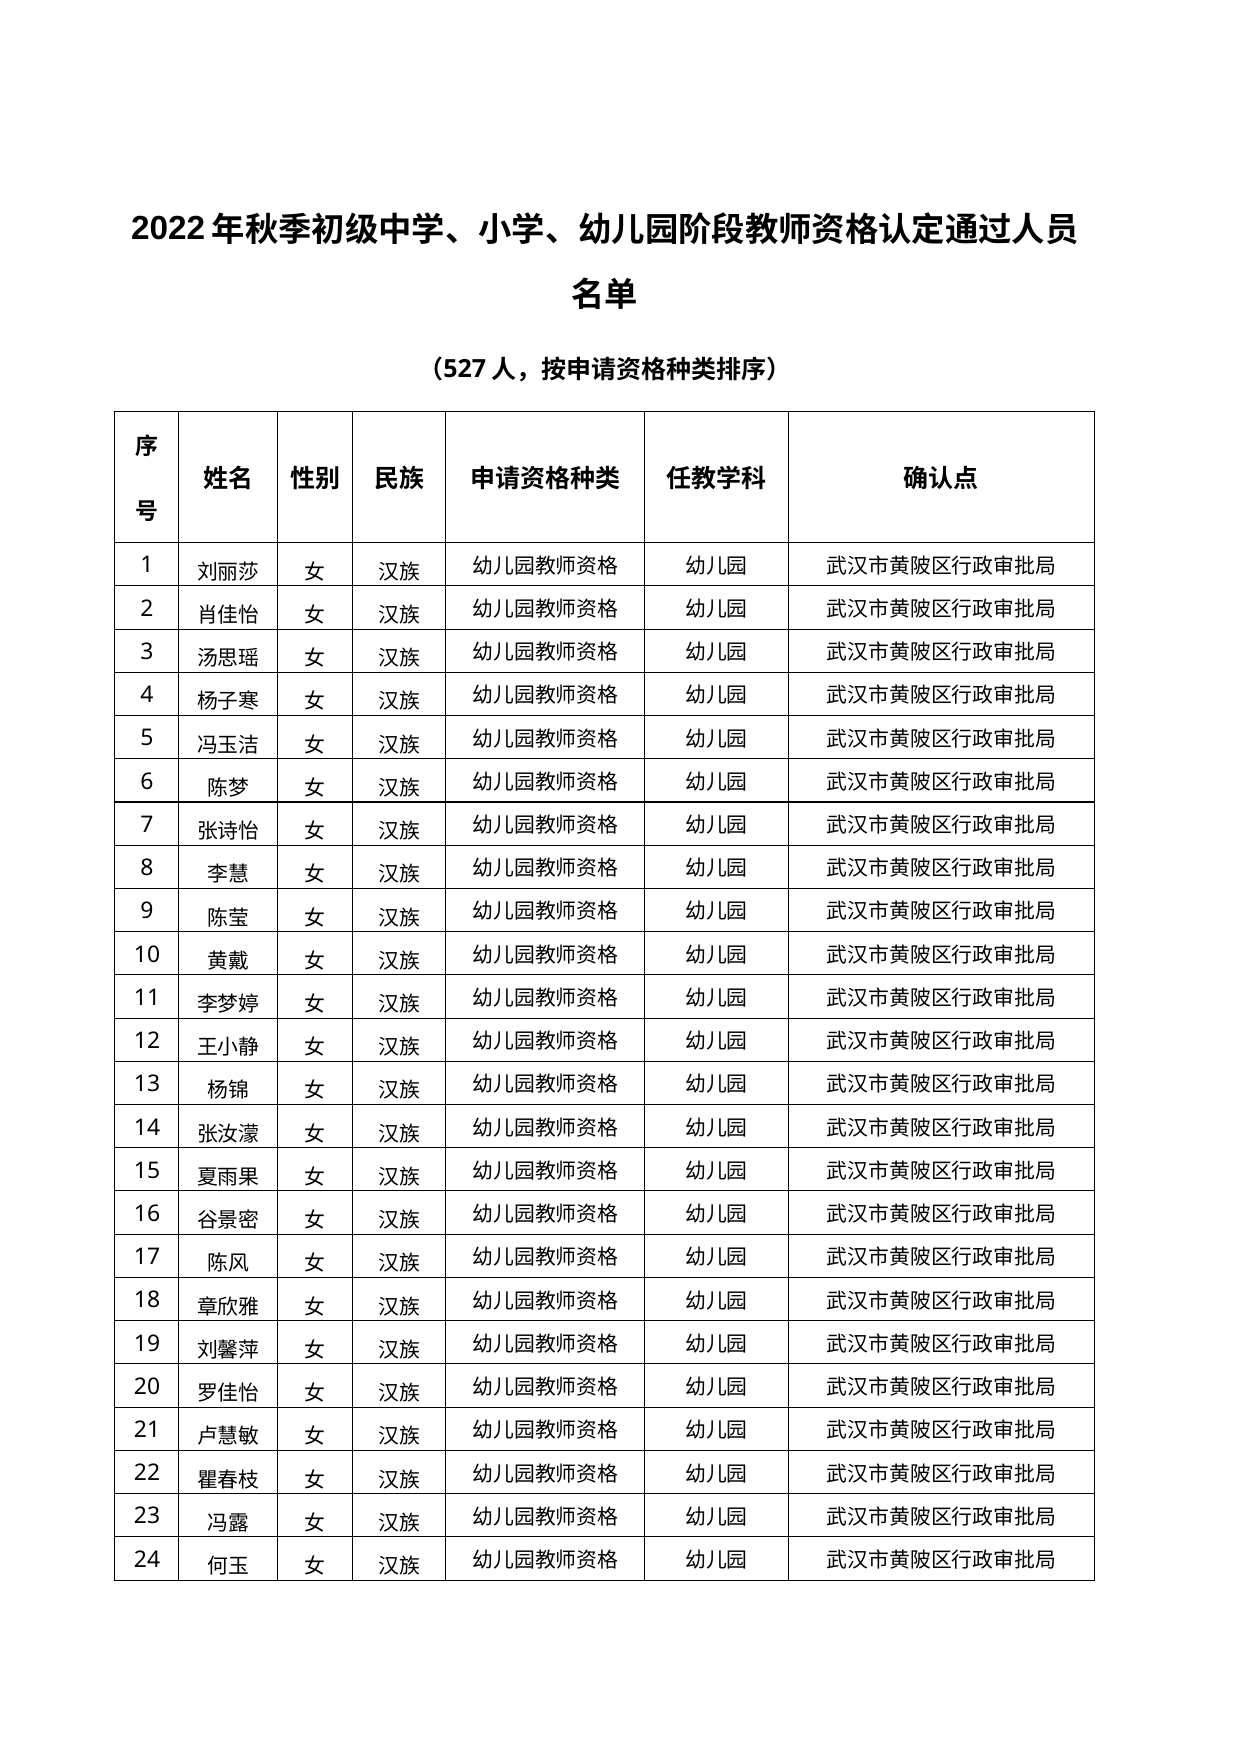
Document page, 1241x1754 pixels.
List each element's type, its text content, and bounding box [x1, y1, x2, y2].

table_cell 幼儿园教师资格 [446, 1191, 644, 1234]
table_cell 幼儿园教师资格 [446, 716, 644, 758]
table_cell 陈莹 [179, 889, 277, 931]
table_cell 幼儿园教师资格 [446, 975, 644, 1017]
table_cell 女 [278, 889, 352, 931]
table_cell 幼儿园教师资格 [446, 1364, 644, 1407]
table_cell 瞿春枝 [179, 1451, 277, 1493]
table_cell 幼儿园 [645, 803, 788, 844]
table_cell 武汉市黄陂区行政审批局 [789, 1451, 1094, 1493]
table_cell 武汉市黄陂区行政审批局 [789, 586, 1094, 628]
table_cell 王小静 [179, 1019, 277, 1061]
table_cell 幼儿园教师资格 [446, 1408, 644, 1450]
table_cell 幼儿园 [645, 716, 788, 758]
table_cell 汉族 [353, 1062, 445, 1104]
table_cell （527人，按申请资格种类排序） [115, 325, 1094, 411]
table_cell 杨锦 [179, 1062, 277, 1104]
table_cell 幼儿园 [645, 1191, 788, 1234]
table_cell 汉族 [353, 1321, 445, 1363]
table_cell 11 [115, 975, 178, 1017]
table_cell 女 [278, 673, 352, 715]
table_cell 夏雨果 [179, 1148, 277, 1190]
table_cell 女 [278, 716, 352, 758]
table_cell 20 [115, 1364, 178, 1407]
table_cell 12 [115, 1019, 178, 1061]
table_cell 武汉市黄陂区行政审批局 [789, 1148, 1094, 1190]
table_cell 18 [115, 1278, 178, 1320]
table_cell 幼儿园 [645, 846, 788, 888]
table_cell 女 [278, 1494, 352, 1536]
table_cell 武汉市黄陂区行政审批局 [789, 889, 1094, 931]
table_cell 幼儿园 [645, 975, 788, 1017]
table_cell 6 [115, 759, 178, 801]
table_cell 汉族 [353, 586, 445, 628]
table_cell 罗佳怡 [179, 1364, 277, 1407]
table_cell 陈梦 [179, 759, 277, 801]
table_cell 女 [278, 975, 352, 1017]
table_cell 幼儿园 [645, 630, 788, 672]
table_cell 幼儿园 [645, 1105, 788, 1147]
table_cell 女 [278, 1105, 352, 1147]
table_cell 3 [115, 630, 178, 672]
table_cell 申请资格种类 [446, 412, 644, 542]
table_cell 22 [115, 1451, 178, 1493]
table_cell 5 [115, 716, 178, 758]
table_cell 汉族 [353, 543, 445, 585]
table_cell 卢慧敏 [179, 1408, 277, 1450]
table_cell 幼儿园 [645, 1494, 788, 1536]
table_cell 确认点 [789, 412, 1094, 542]
table_cell 汉族 [353, 803, 445, 844]
table_cell 汉族 [353, 1278, 445, 1320]
table_cell 武汉市黄陂区行政审批局 [789, 1278, 1094, 1320]
table_cell 女 [278, 932, 352, 974]
table_cell 幼儿园教师资格 [446, 543, 644, 585]
table_cell 13 [115, 1062, 178, 1104]
table_cell 武汉市黄陂区行政审批局 [789, 1494, 1094, 1536]
table_cell 汉族 [353, 1105, 445, 1147]
table_cell 汉族 [353, 932, 445, 974]
table_cell 序号 [115, 412, 178, 542]
table_cell 汉族 [353, 1451, 445, 1493]
table_cell 章欣雅 [179, 1278, 277, 1320]
table_cell 武汉市黄陂区行政审批局 [789, 1019, 1094, 1061]
table_cell 幼儿园教师资格 [446, 889, 644, 931]
table_cell 8 [115, 846, 178, 888]
table_cell 女 [278, 1278, 352, 1320]
table_cell 武汉市黄陂区行政审批局 [789, 673, 1094, 715]
table_cell 武汉市黄陂区行政审批局 [789, 759, 1094, 801]
table_cell 杨子寒 [179, 673, 277, 715]
table_cell 民族 [353, 412, 445, 542]
table_cell 武汉市黄陂区行政审批局 [789, 803, 1094, 844]
table_cell 汉族 [353, 1148, 445, 1190]
table_cell 武汉市黄陂区行政审批局 [789, 716, 1094, 758]
table_cell 女 [278, 1364, 352, 1407]
table_cell 4 [115, 673, 178, 715]
table_cell 幼儿园教师资格 [446, 759, 644, 801]
table_cell 幼儿园教师资格 [446, 1105, 644, 1147]
table_cell 汉族 [353, 846, 445, 888]
table_cell 任教学科 [645, 412, 788, 542]
table_cell 汉族 [353, 975, 445, 1017]
table_cell 汤思瑶 [179, 630, 277, 672]
table_cell 幼儿园 [645, 1062, 788, 1104]
table_cell 武汉市黄陂区行政审批局 [789, 1235, 1094, 1277]
table_cell 10 [115, 932, 178, 974]
table_cell 幼儿园教师资格 [446, 1537, 644, 1579]
table_cell 武汉市黄陂区行政审批局 [789, 1321, 1094, 1363]
table_cell 幼儿园 [645, 1235, 788, 1277]
table_cell 何玉 [179, 1537, 277, 1579]
table_cell 女 [278, 846, 352, 888]
table_cell 24 [115, 1537, 178, 1579]
table_cell 武汉市黄陂区行政审批局 [789, 1364, 1094, 1407]
table_cell 谷景密 [179, 1191, 277, 1234]
table_cell 女 [278, 1408, 352, 1450]
table_cell 幼儿园教师资格 [446, 932, 644, 974]
table_cell 黄戴 [179, 932, 277, 974]
table_cell 幼儿园教师资格 [446, 673, 644, 715]
table_cell 7 [115, 803, 178, 844]
table_cell 幼儿园 [645, 889, 788, 931]
table_cell 陈风 [179, 1235, 277, 1277]
table_cell 武汉市黄陂区行政审批局 [789, 975, 1094, 1017]
table_cell 汉族 [353, 630, 445, 672]
table_cell 姓名 [179, 412, 277, 542]
table_cell 幼儿园教师资格 [446, 1321, 644, 1363]
table_cell 冯露 [179, 1494, 277, 1536]
table_cell 汉族 [353, 716, 445, 758]
table_cell 汉族 [353, 1364, 445, 1407]
table_cell 幼儿园 [645, 1408, 788, 1450]
table_cell 幼儿园教师资格 [446, 1278, 644, 1320]
table_cell 武汉市黄陂区行政审批局 [789, 1062, 1094, 1104]
table_cell 刘馨萍 [179, 1321, 277, 1363]
table_cell 幼儿园 [645, 759, 788, 801]
table_cell 幼儿园 [645, 1148, 788, 1190]
table_cell 汉族 [353, 759, 445, 801]
table_cell 幼儿园 [645, 543, 788, 585]
table_cell 武汉市黄陂区行政审批局 [789, 1191, 1094, 1234]
table_cell 幼儿园教师资格 [446, 586, 644, 628]
table_cell 幼儿园教师资格 [446, 1494, 644, 1536]
table_cell 女 [278, 1062, 352, 1104]
table_cell 15 [115, 1148, 178, 1190]
table_cell 武汉市黄陂区行政审批局 [789, 1408, 1094, 1450]
table_cell 幼儿园教师资格 [446, 1148, 644, 1190]
table_cell 16 [115, 1191, 178, 1234]
table_cell 幼儿园 [645, 1451, 788, 1493]
table_cell 幼儿园 [645, 1321, 788, 1363]
table_cell 23 [115, 1494, 178, 1536]
table_cell 幼儿园 [645, 586, 788, 628]
table_cell 幼儿园教师资格 [446, 630, 644, 672]
table_cell 19 [115, 1321, 178, 1363]
table_cell 女 [278, 630, 352, 672]
table_cell 女 [278, 1148, 352, 1190]
table_cell 女 [278, 1235, 352, 1277]
table_cell 1 [115, 543, 178, 585]
table_cell 幼儿园 [645, 1537, 788, 1579]
table_cell 汉族 [353, 1494, 445, 1536]
table_cell 汉族 [353, 1191, 445, 1234]
table_cell 幼儿园教师资格 [446, 1019, 644, 1061]
table_cell 女 [278, 1321, 352, 1363]
table_header 2022年秋季初级中学、小学、幼儿园阶段教师资格认定通过人员名单 [115, 195, 1094, 324]
table_cell 幼儿园教师资格 [446, 1451, 644, 1493]
table_cell 幼儿园教师资格 [446, 1062, 644, 1104]
table_cell 武汉市黄陂区行政审批局 [789, 1105, 1094, 1147]
table_cell 女 [278, 759, 352, 801]
table_cell 武汉市黄陂区行政审批局 [789, 543, 1094, 585]
table_cell 汉族 [353, 1019, 445, 1061]
table_cell 张汝濛 [179, 1105, 277, 1147]
table_cell 李梦婷 [179, 975, 277, 1017]
table_cell 2 [115, 586, 178, 628]
table_cell 幼儿园 [645, 1019, 788, 1061]
table_cell 汉族 [353, 673, 445, 715]
table_cell 汉族 [353, 889, 445, 931]
table_cell 女 [278, 586, 352, 628]
table_cell 幼儿园教师资格 [446, 846, 644, 888]
table_cell 女 [278, 803, 352, 844]
table_cell 武汉市黄陂区行政审批局 [789, 1537, 1094, 1579]
table_cell 武汉市黄陂区行政审批局 [789, 630, 1094, 672]
table_cell 幼儿园 [645, 932, 788, 974]
table_cell 女 [278, 1019, 352, 1061]
table_cell 9 [115, 889, 178, 931]
table_cell 女 [278, 1191, 352, 1234]
table_cell 李慧 [179, 846, 277, 888]
table_cell 幼儿园 [645, 1364, 788, 1407]
table_cell 武汉市黄陂区行政审批局 [789, 846, 1094, 888]
table_cell 冯玉洁 [179, 716, 277, 758]
table_cell 女 [278, 1537, 352, 1579]
table_cell 幼儿园教师资格 [446, 803, 644, 844]
table_cell 17 [115, 1235, 178, 1277]
table_cell 21 [115, 1408, 178, 1450]
table_cell 汉族 [353, 1537, 445, 1579]
table_cell 汉族 [353, 1408, 445, 1450]
table_cell 幼儿园 [645, 1278, 788, 1320]
table_cell 性别 [278, 412, 352, 542]
table_cell 幼儿园 [645, 673, 788, 715]
table_cell 女 [278, 1451, 352, 1493]
table_cell 张诗怡 [179, 803, 277, 844]
table_cell 肖佳怡 [179, 586, 277, 628]
table_cell 汉族 [353, 1235, 445, 1277]
table_cell 刘丽莎 [179, 543, 277, 585]
table_cell 武汉市黄陂区行政审批局 [789, 932, 1094, 974]
table_cell 幼儿园教师资格 [446, 1235, 644, 1277]
table_cell 女 [278, 543, 352, 585]
table_cell 14 [115, 1105, 178, 1147]
